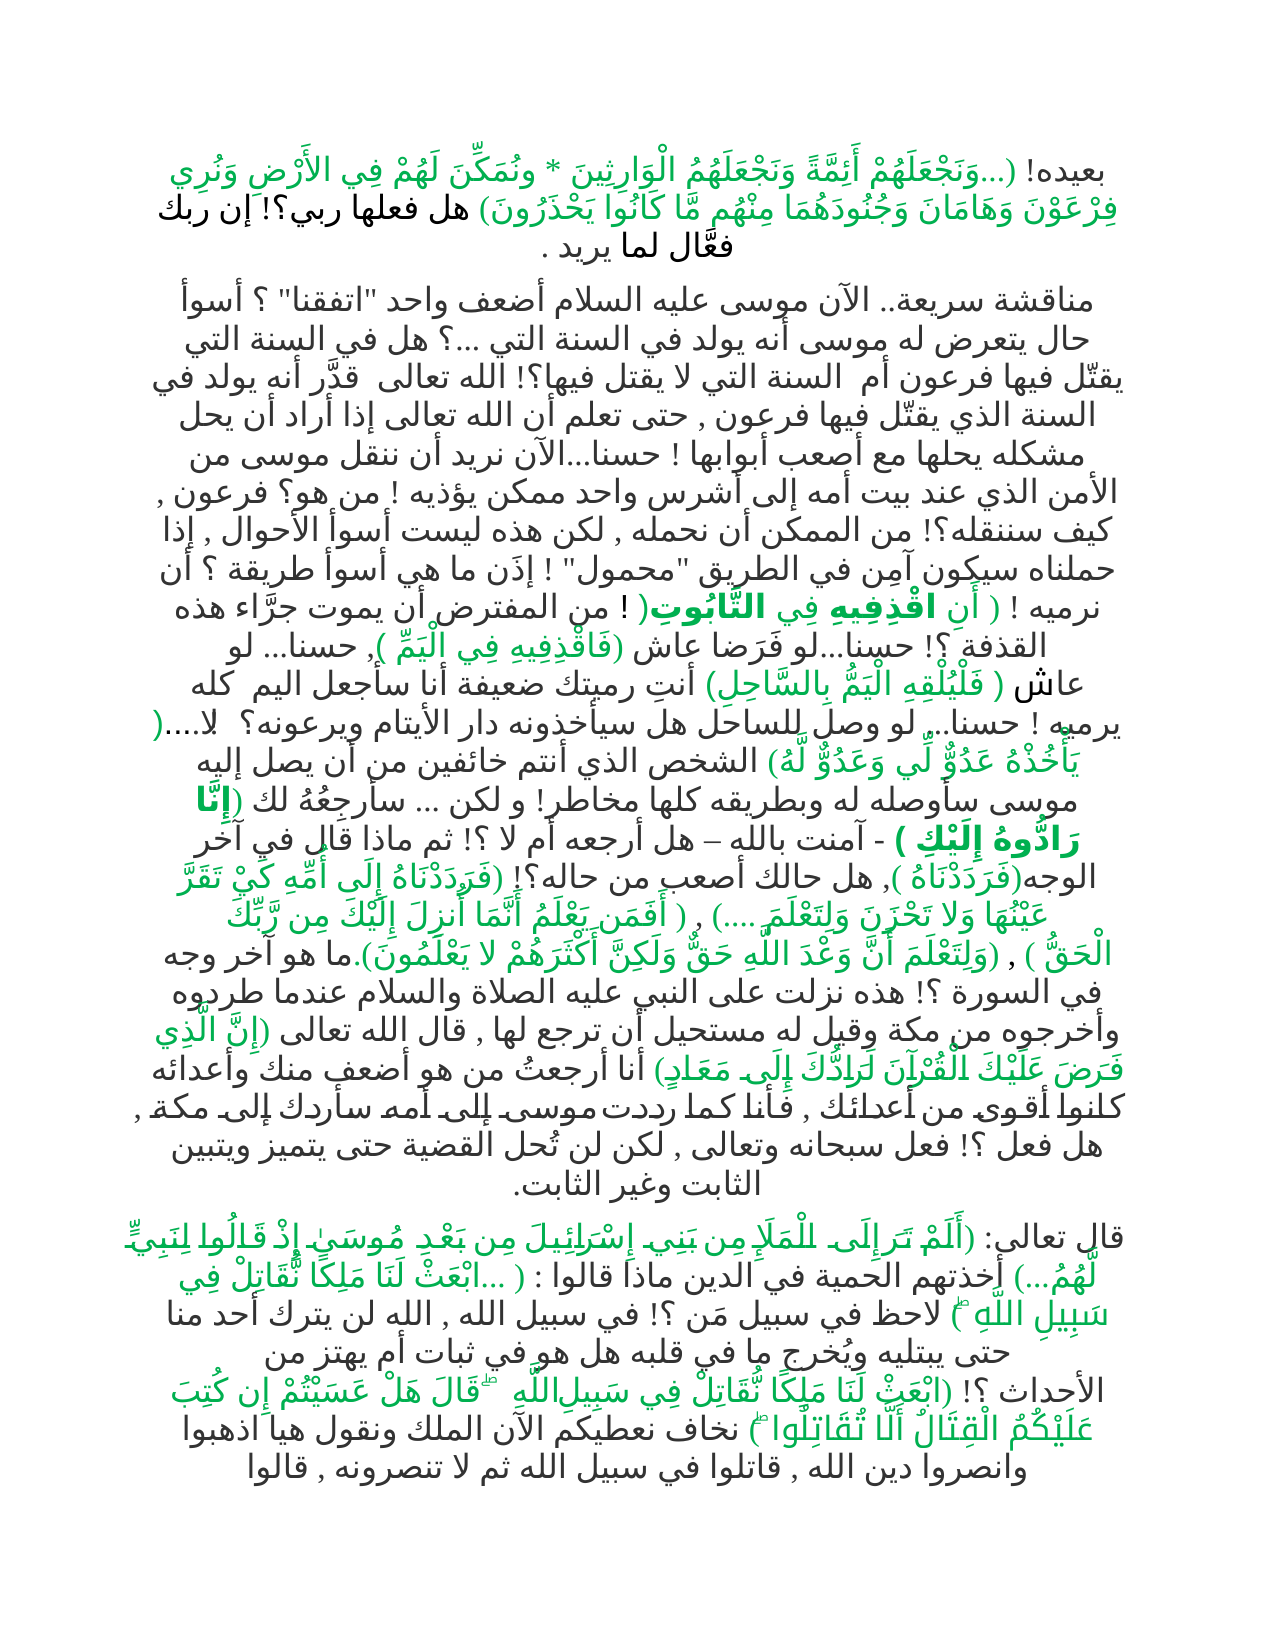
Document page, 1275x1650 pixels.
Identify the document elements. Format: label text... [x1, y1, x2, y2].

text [150, 1218, 1125, 1486]
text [150, 150, 1125, 265]
text مناقشة سريعة.. الآن موسى عليه السلام أضعف واحد "اتفقنا" ؟ أسوأ حال يتعرض له موسى أنه يولد في السنة التي ...؟ هل في السنة التي يقتّل فيها فرعون أم السنة التي لا يقتل فيها؟! الله تعالى قدَّر أنه يولد في السنة الذي يقتّل فيها فرعون , حتى تعلم أن الله تعالى إذا أراد أن يحل مشكله يحلها مع أصعب أبوابها ! حسنا...الآن نريد أن ننقل موسى من الأمن الذي عند بيت أمه إلى أشرس واحد ممكن يؤذيه ! من هو؟ فرعون , كيف سننقله؟! من الممكن أن نحمله , لكن هذه ليست أسوأ الأحوال , إذا حملناه سيكون آمِن في الطريق "محمول" ! إذَن ما هي أسوأ طريقة ؟ أن نرميه ! ( أَنِ اقْذِفِيهِ فِي التَّابُوتِ( ! من المفترض أن يموت جرَّاء هذه القذفة ؟! حسنا...لو فَرَضا عاش (فَاقْذِفِيهِ فِي الْيَمِّ ), حسنا... لو عاش ( فَلْيُلْقِهِ الْيَمُّ بِالسَّاحِلِ) أنتِ رميتك ضعيفة أنا سأجعل اليم كله يرميه ! حسنا... لو وصل للساحل هل سيأخذونه دار الأيتام ويرعونه؟! لا....( يَأْخُذْهُ عَدُوٌّ لِّي وَعَدُوٌّ لَّهُ) الشخص الذي أنتم خائفين من أن يصل إليه موسى سأوصله له وبطريقه كلها مخاطر! و لكن ... سأرجِعُهُ لك (إِنَّا رَادُّوهُ إِلَيْكِ ) - آمنت بالله – هل أرجعه أم لا ؟! ثم ماذا قال في آخر الوجه(فَرَدَدْنَاهُ ), هل حالك أصعب من حاله؟! (فَرَدَدْنَاهُ إِلَى أُمِّهِ كَيْ تَقَرَّ عَيْنُهَا وَلا تَحْزَنَ وَلِتَعْلَمَ ....) , ( أَفَمَن يَعْلَمُ أَنَّمَا أُنزِلَ إِلَيْكَ مِن رَّبِّكَ الْحَقُّ ) , (وَلِتَعْلَمَ أَنَّ وَعْدَ اللَّهِ حَقٌّ وَلَكِنَّ أَكْثَرَهُمْ لا يَعْلَمُونَ).ما هو آخر وجه في السورة ؟! هذه نزلت على النبي عليه الصلاة والسلام عندما طردوه وأخرجوه من مكة وقيل له مستحيل أن ترجع لها , قال الله تعالى (إِنَّ الَّذِي فَرَضَ عَلَيْكَ الْقُرْآنَ لَرَادُّكَ إِلَى مَعَادٍ) أنا أرجعتُ من هو أضعف منك وأعدائه كانوا أقوى من أعدائك , فأنا كما رددت موسى إلى أمه سأردك إلى مكة , هل فعل ؟! فعل سبحانه وتعالى , لكن لن تُحل القضية حتى يتميز ويتبين الثابت وغير الثابت. [150, 281, 1125, 1202]
